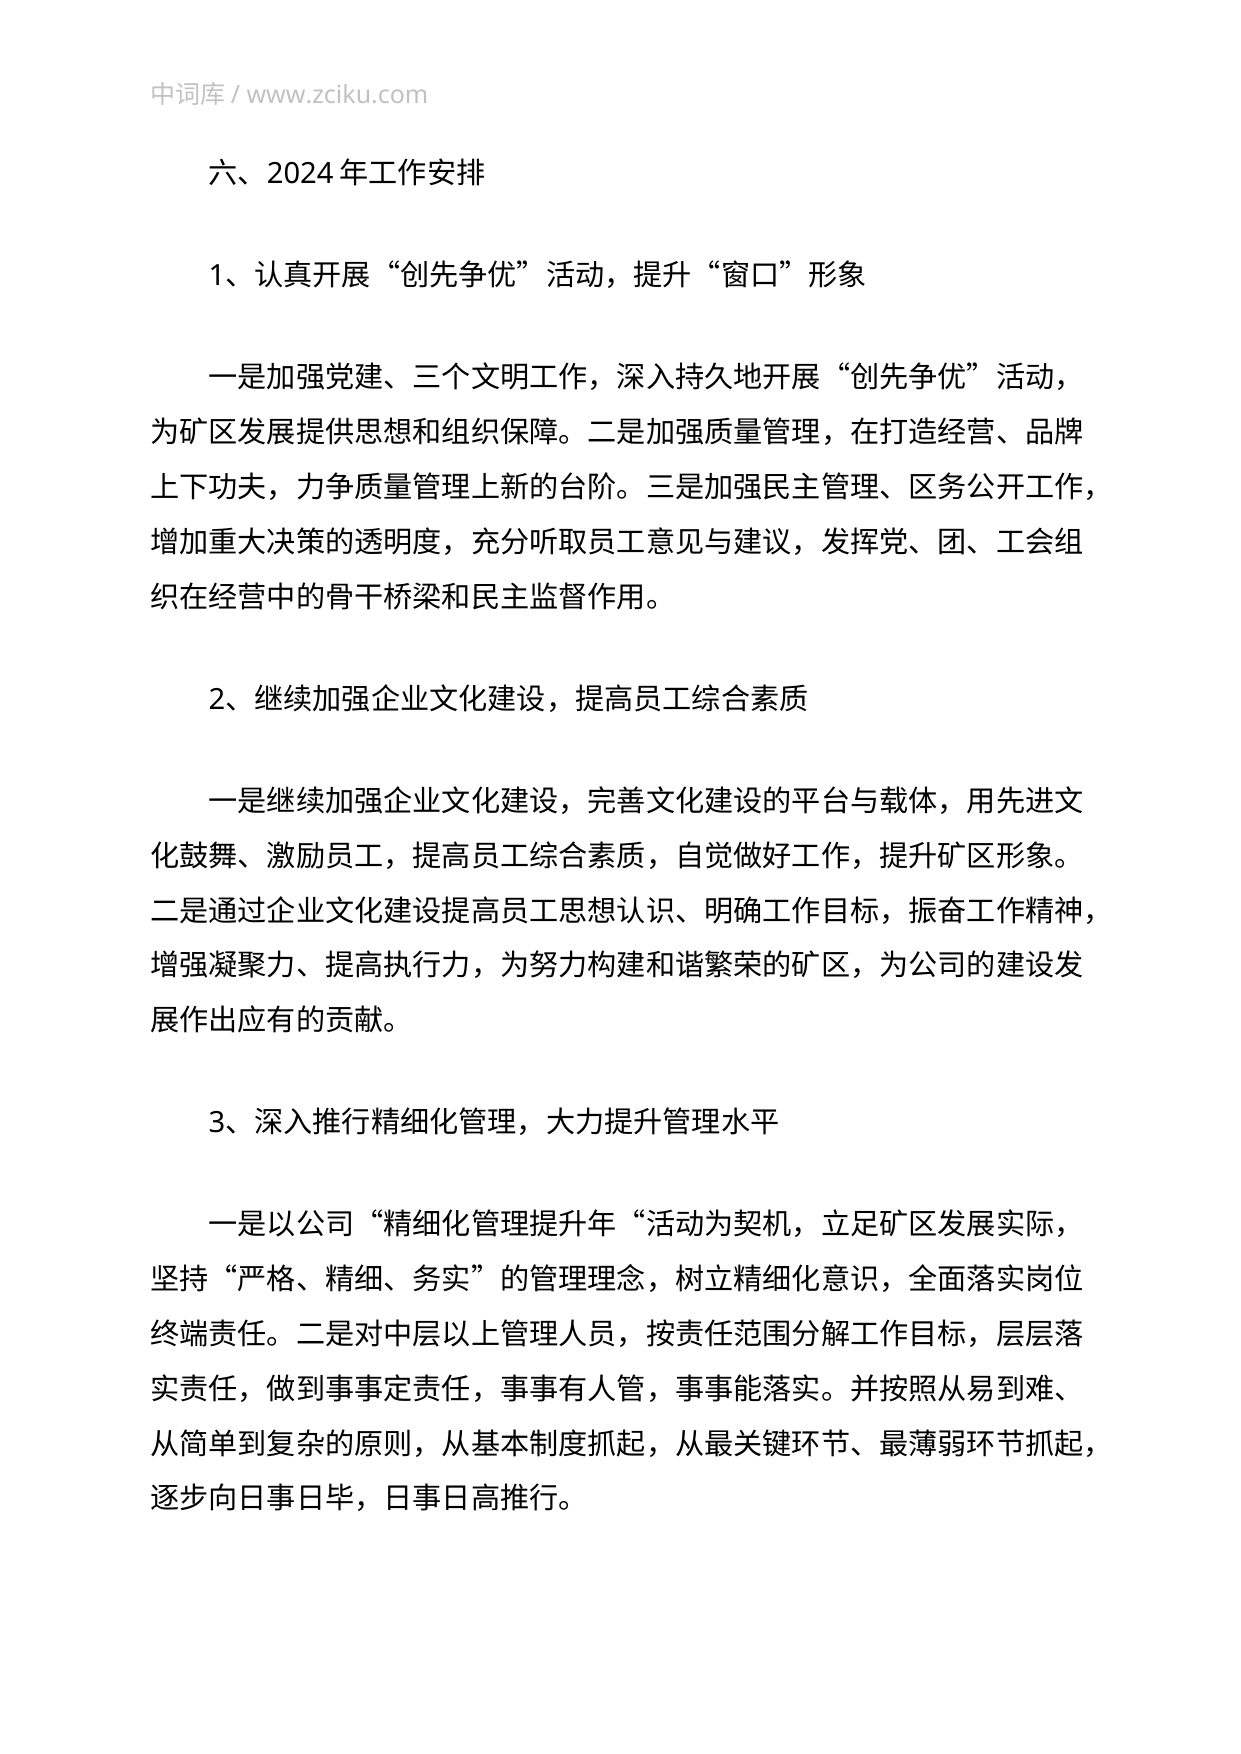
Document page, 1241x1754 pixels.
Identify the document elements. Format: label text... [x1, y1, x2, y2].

text 一是以公司“精细化管理提升年“活动为契机，立足矿区发展实际，坚持“严格、精细、务实”的管理理念，树立精细化意识，全面落实岗位终端责任。二是对中层以上管理人员，按责任范围分解工作目标，层层落实责任，做到事事定责任，事事有人管，事事能落实。并按照从易到难、从简单到复杂的原则，从基本制度抓起，从最关键环节、最薄弱环节抓起，逐步向日事日毕，日事日高推行。 [150, 1201, 1090, 1517]
text 1、认真开展“创先争优”活动，提升“窗口”形象 [150, 252, 1090, 294]
text 一是加强党建、三个文明工作，深入持久地开展“创先争优”活动，为矿区发展提供思想和组织保障。二是加强质量管理，在打造经营、品牌上下功夫，力争质量管理上新的台阶。三是加强民主管理、区务公开工作，增加重大决策的透明度，充分听取员工意见与建议，发挥党、团、工会组织在经营中的骨干桥梁和民主监督作用。 [150, 354, 1090, 616]
text 3、深入推行精细化管理，大力提升管理水平 [150, 1099, 1090, 1141]
text 六、2024年工作安排 [150, 150, 1090, 192]
text 一是继续加强企业文化建设，完善文化建设的平台与载体，用先进文化鼓舞、激励员工，提高员工综合素质，自觉做好工作，提升矿区形象。二是通过企业文化建设提高员工思想认识、明确工作目标，振奋工作精神，增强凝聚力、提高执行力，为努力构建和谐繁荣的矿区，为公司的建设发展作出应有的贡献。 [150, 777, 1090, 1039]
text 2、继续加强企业文化建设，提高员工综合素质 [150, 675, 1090, 718]
